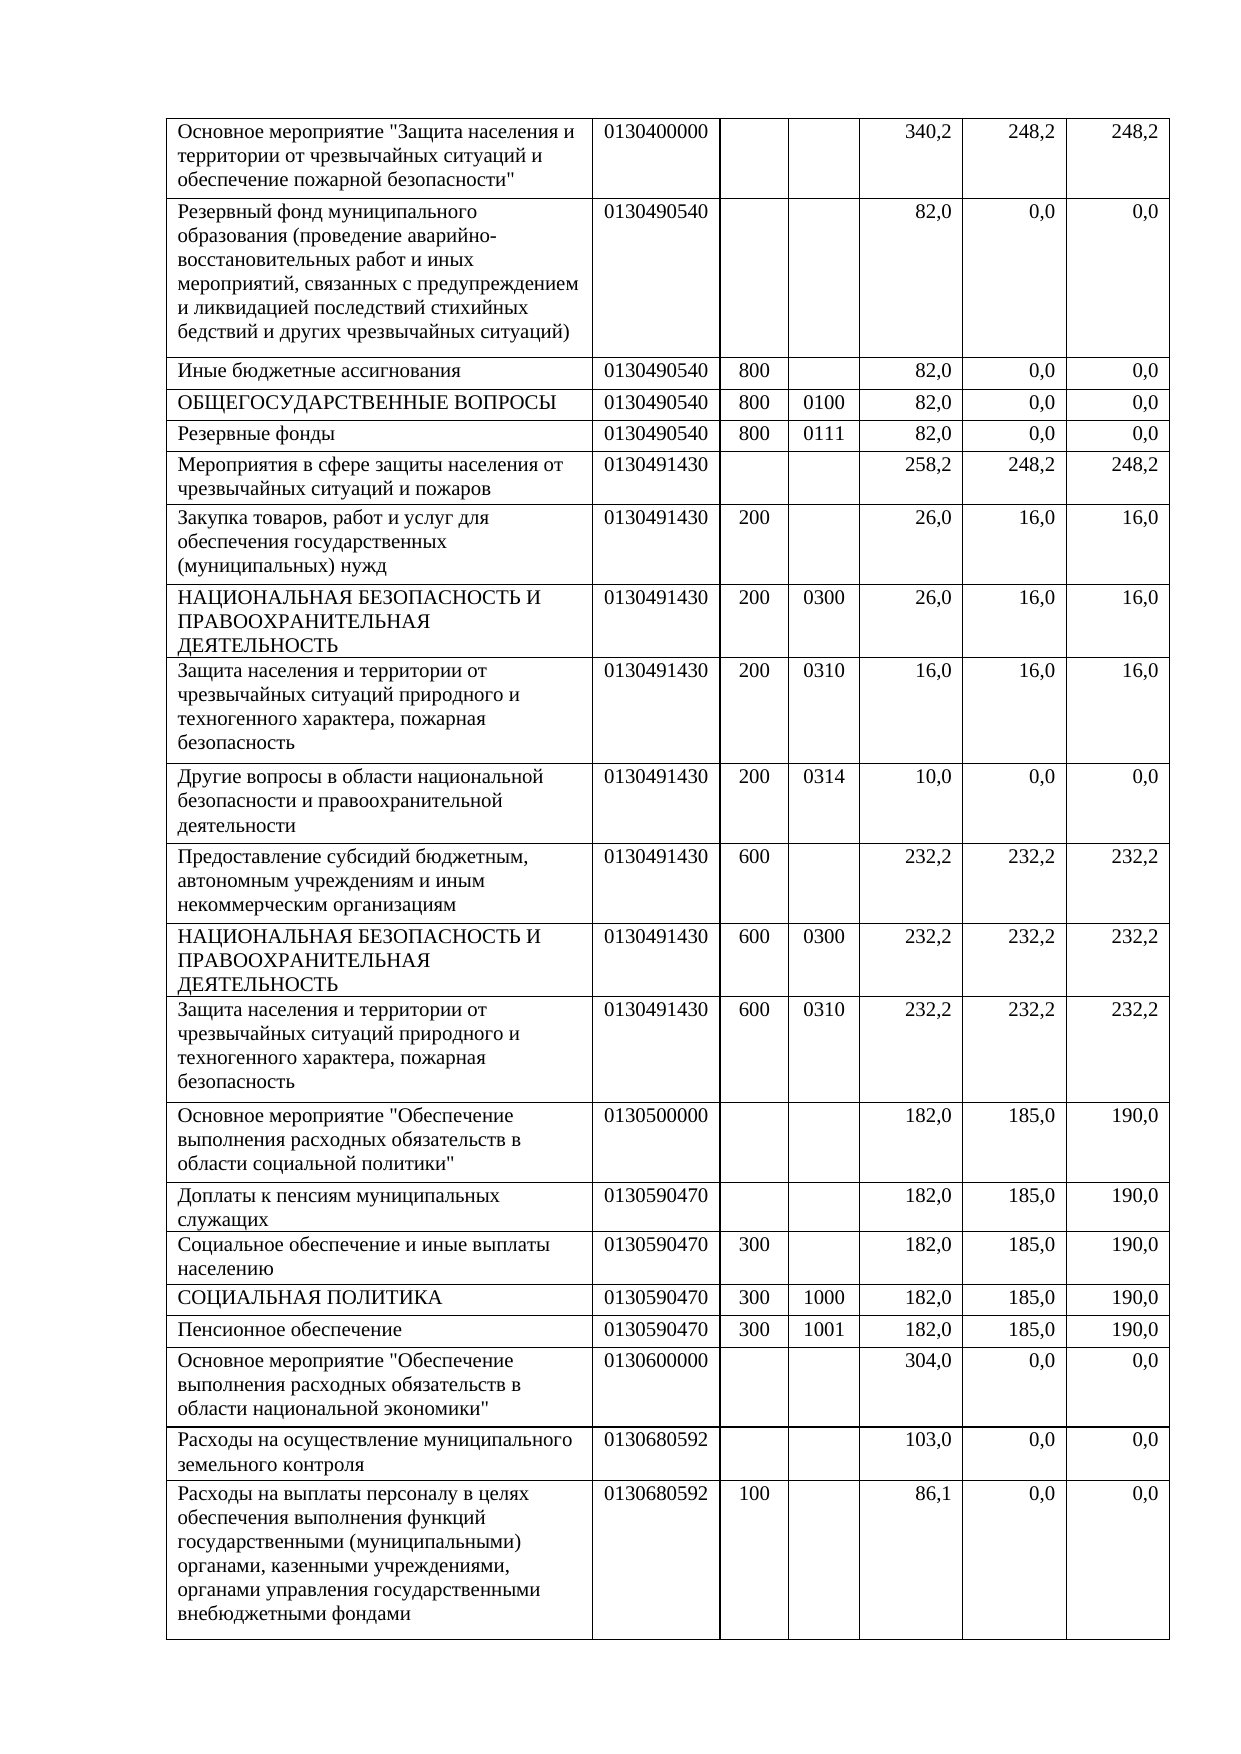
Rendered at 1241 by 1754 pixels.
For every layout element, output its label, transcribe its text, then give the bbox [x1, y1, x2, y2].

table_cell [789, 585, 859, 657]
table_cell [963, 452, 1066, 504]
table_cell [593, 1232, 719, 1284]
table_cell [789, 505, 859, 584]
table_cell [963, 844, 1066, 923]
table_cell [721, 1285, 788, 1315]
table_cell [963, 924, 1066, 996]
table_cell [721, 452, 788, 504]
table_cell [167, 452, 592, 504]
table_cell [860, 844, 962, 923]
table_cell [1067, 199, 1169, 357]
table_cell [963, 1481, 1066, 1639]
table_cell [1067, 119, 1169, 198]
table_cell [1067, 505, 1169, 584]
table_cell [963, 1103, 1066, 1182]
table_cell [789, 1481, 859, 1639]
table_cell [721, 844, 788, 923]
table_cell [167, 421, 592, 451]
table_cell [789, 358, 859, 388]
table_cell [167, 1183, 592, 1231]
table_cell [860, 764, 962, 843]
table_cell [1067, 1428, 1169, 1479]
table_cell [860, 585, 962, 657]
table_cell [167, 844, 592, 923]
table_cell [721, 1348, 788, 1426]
table_cell [721, 119, 788, 198]
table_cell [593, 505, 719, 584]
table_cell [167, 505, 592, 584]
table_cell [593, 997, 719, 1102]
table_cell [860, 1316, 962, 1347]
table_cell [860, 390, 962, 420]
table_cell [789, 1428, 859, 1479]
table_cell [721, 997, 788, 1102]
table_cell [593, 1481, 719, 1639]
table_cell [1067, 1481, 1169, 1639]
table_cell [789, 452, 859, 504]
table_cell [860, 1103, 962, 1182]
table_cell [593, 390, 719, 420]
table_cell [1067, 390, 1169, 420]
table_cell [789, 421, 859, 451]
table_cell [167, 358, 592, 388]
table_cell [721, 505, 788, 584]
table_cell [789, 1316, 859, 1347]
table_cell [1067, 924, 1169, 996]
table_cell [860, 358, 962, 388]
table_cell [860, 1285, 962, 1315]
table_cell Основное мероприятие "Защита населения и территории от чрезвычайных ситуаций и обеспечение пожарной безопасности" [167, 119, 592, 198]
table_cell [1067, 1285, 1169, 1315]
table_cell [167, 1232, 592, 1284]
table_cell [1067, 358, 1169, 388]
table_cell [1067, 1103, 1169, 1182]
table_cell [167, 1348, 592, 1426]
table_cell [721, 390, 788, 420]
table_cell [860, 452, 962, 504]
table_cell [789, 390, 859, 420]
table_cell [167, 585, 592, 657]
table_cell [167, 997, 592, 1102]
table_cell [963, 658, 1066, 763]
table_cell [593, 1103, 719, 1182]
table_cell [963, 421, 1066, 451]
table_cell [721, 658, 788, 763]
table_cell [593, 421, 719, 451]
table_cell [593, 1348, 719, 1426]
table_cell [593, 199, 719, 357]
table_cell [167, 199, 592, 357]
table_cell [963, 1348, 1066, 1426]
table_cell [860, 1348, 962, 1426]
table_cell 340,2 [860, 119, 962, 198]
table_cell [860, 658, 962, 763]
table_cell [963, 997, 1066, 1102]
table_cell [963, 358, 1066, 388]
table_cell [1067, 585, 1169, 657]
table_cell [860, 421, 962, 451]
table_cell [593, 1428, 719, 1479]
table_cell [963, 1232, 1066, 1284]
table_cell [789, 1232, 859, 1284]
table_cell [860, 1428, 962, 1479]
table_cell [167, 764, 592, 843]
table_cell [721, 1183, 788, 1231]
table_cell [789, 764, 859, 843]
table_cell 0130400000 [593, 119, 719, 198]
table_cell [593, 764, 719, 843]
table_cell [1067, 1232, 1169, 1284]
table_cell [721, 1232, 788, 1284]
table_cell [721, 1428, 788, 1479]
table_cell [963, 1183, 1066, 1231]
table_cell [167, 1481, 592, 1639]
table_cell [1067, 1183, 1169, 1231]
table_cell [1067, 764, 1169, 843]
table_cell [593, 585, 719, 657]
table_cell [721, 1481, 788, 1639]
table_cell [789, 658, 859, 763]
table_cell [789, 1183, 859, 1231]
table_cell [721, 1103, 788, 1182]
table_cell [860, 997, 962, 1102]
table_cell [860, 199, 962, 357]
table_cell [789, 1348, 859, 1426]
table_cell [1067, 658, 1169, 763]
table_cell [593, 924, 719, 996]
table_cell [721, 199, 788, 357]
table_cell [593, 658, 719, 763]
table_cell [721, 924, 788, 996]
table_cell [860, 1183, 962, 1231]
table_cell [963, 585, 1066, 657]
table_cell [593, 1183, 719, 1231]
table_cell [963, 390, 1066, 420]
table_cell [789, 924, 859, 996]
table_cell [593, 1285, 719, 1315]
table_cell [789, 119, 859, 198]
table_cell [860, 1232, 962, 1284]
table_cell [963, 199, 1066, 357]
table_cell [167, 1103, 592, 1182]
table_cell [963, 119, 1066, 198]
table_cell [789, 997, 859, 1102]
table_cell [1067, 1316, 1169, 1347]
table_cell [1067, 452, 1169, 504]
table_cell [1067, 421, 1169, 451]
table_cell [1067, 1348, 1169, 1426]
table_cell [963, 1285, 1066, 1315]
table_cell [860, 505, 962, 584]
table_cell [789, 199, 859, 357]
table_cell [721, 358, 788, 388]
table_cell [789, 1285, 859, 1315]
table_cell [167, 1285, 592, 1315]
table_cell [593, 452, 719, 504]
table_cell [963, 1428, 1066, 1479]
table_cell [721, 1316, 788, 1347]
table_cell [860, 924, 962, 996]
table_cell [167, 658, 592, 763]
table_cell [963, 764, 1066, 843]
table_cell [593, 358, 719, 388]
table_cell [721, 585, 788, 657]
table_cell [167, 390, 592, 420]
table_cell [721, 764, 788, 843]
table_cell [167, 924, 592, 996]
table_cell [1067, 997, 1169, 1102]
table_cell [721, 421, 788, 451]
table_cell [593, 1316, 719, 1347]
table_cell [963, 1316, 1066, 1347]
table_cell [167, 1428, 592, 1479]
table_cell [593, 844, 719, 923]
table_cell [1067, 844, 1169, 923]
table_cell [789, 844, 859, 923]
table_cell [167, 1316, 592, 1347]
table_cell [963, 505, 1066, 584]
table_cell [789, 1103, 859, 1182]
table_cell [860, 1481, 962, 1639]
